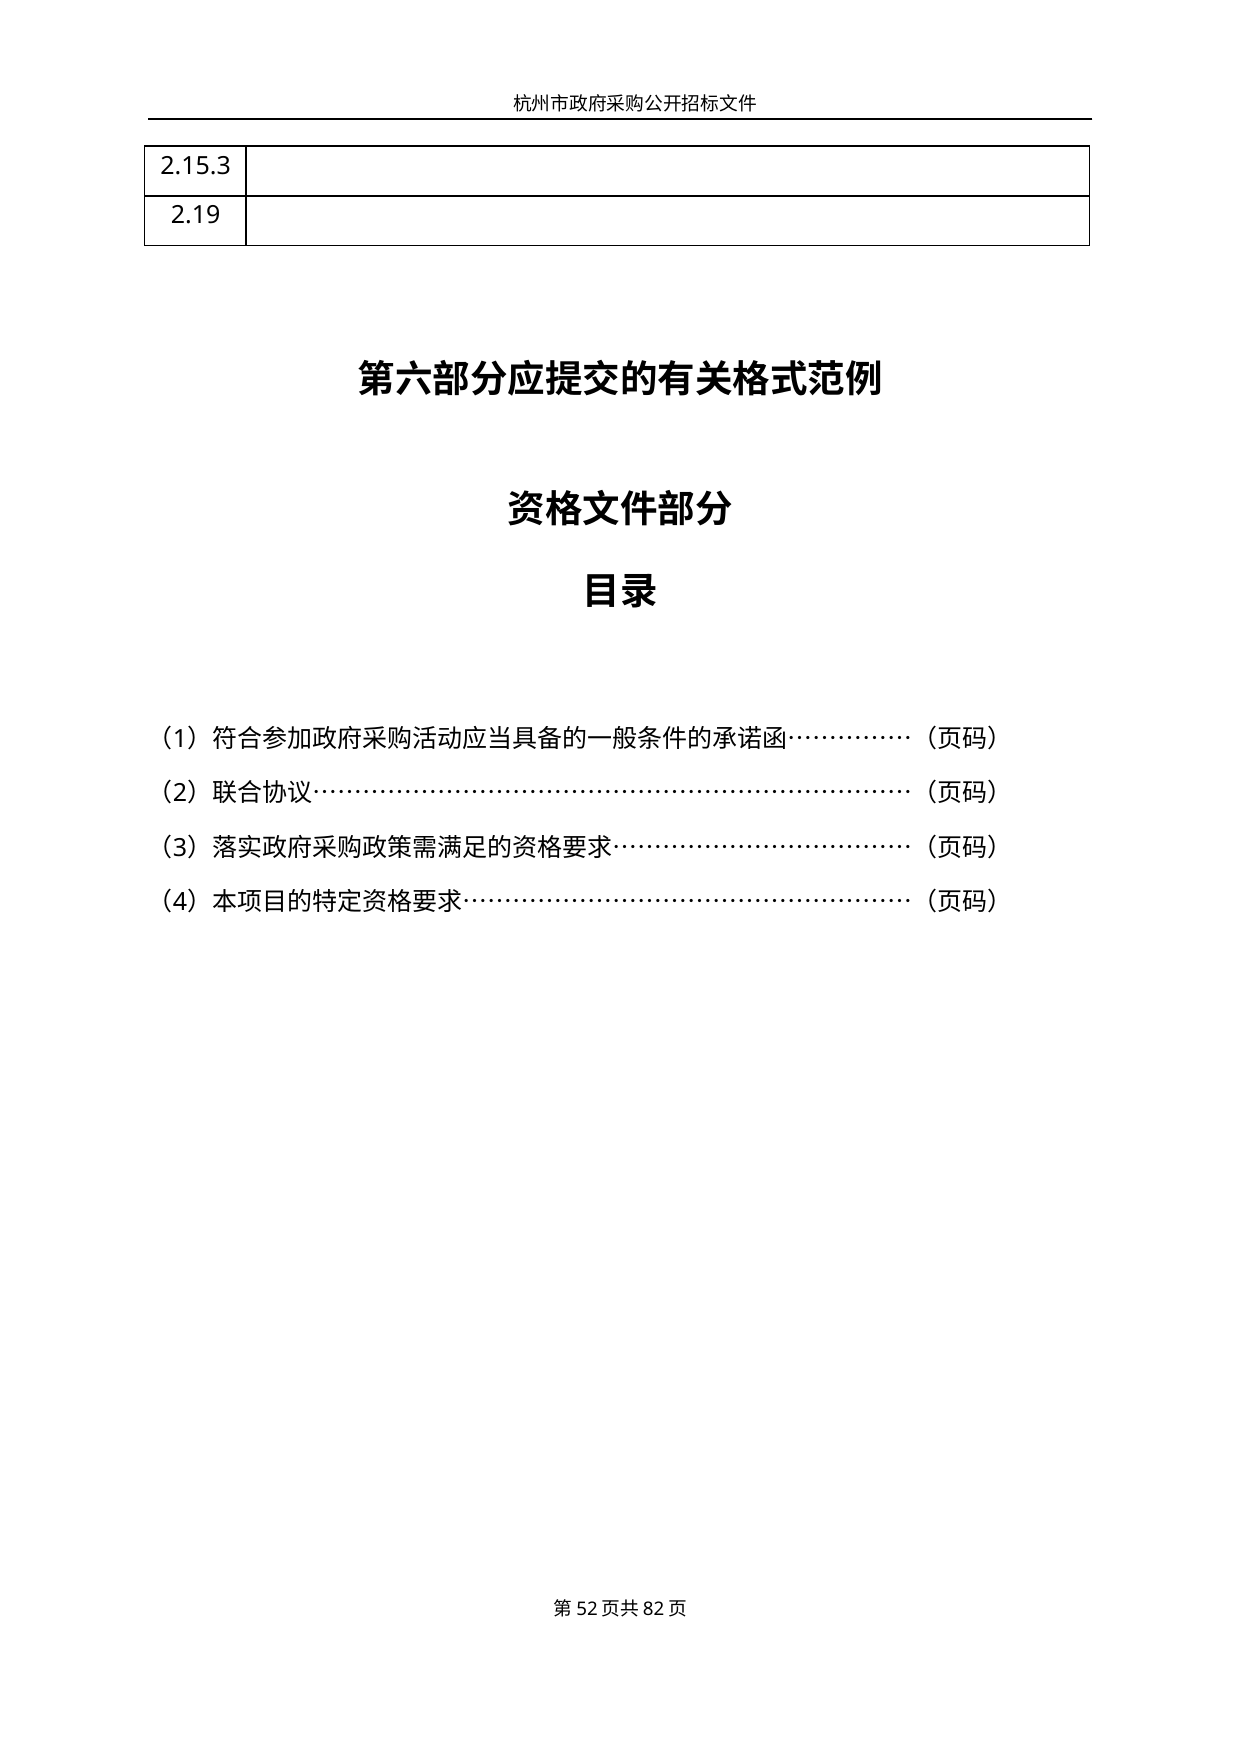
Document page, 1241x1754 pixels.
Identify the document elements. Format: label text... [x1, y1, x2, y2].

text （1）符合参加政府采购活动应当具备的一般条件的承诺函……………（页码） [148, 718, 1092, 755]
text （2）联合协议………………………………………………………………（页码） [148, 773, 1092, 809]
table_cell 2.19 [145, 197, 245, 245]
text 目录 [148, 561, 1092, 615]
text （4）本项目的特定资格要求………………………………………………（页码） [148, 882, 1092, 918]
text 资格文件部分 [148, 479, 1092, 533]
table_cell [247, 147, 1089, 195]
table_cell 2.15.3 [145, 147, 245, 195]
table_cell [247, 197, 1089, 245]
text （3）落实政府采购政策需满足的资格要求………………………………（页码） [148, 827, 1092, 863]
text 第六部分应提交的有关格式范例 [148, 348, 1092, 403]
